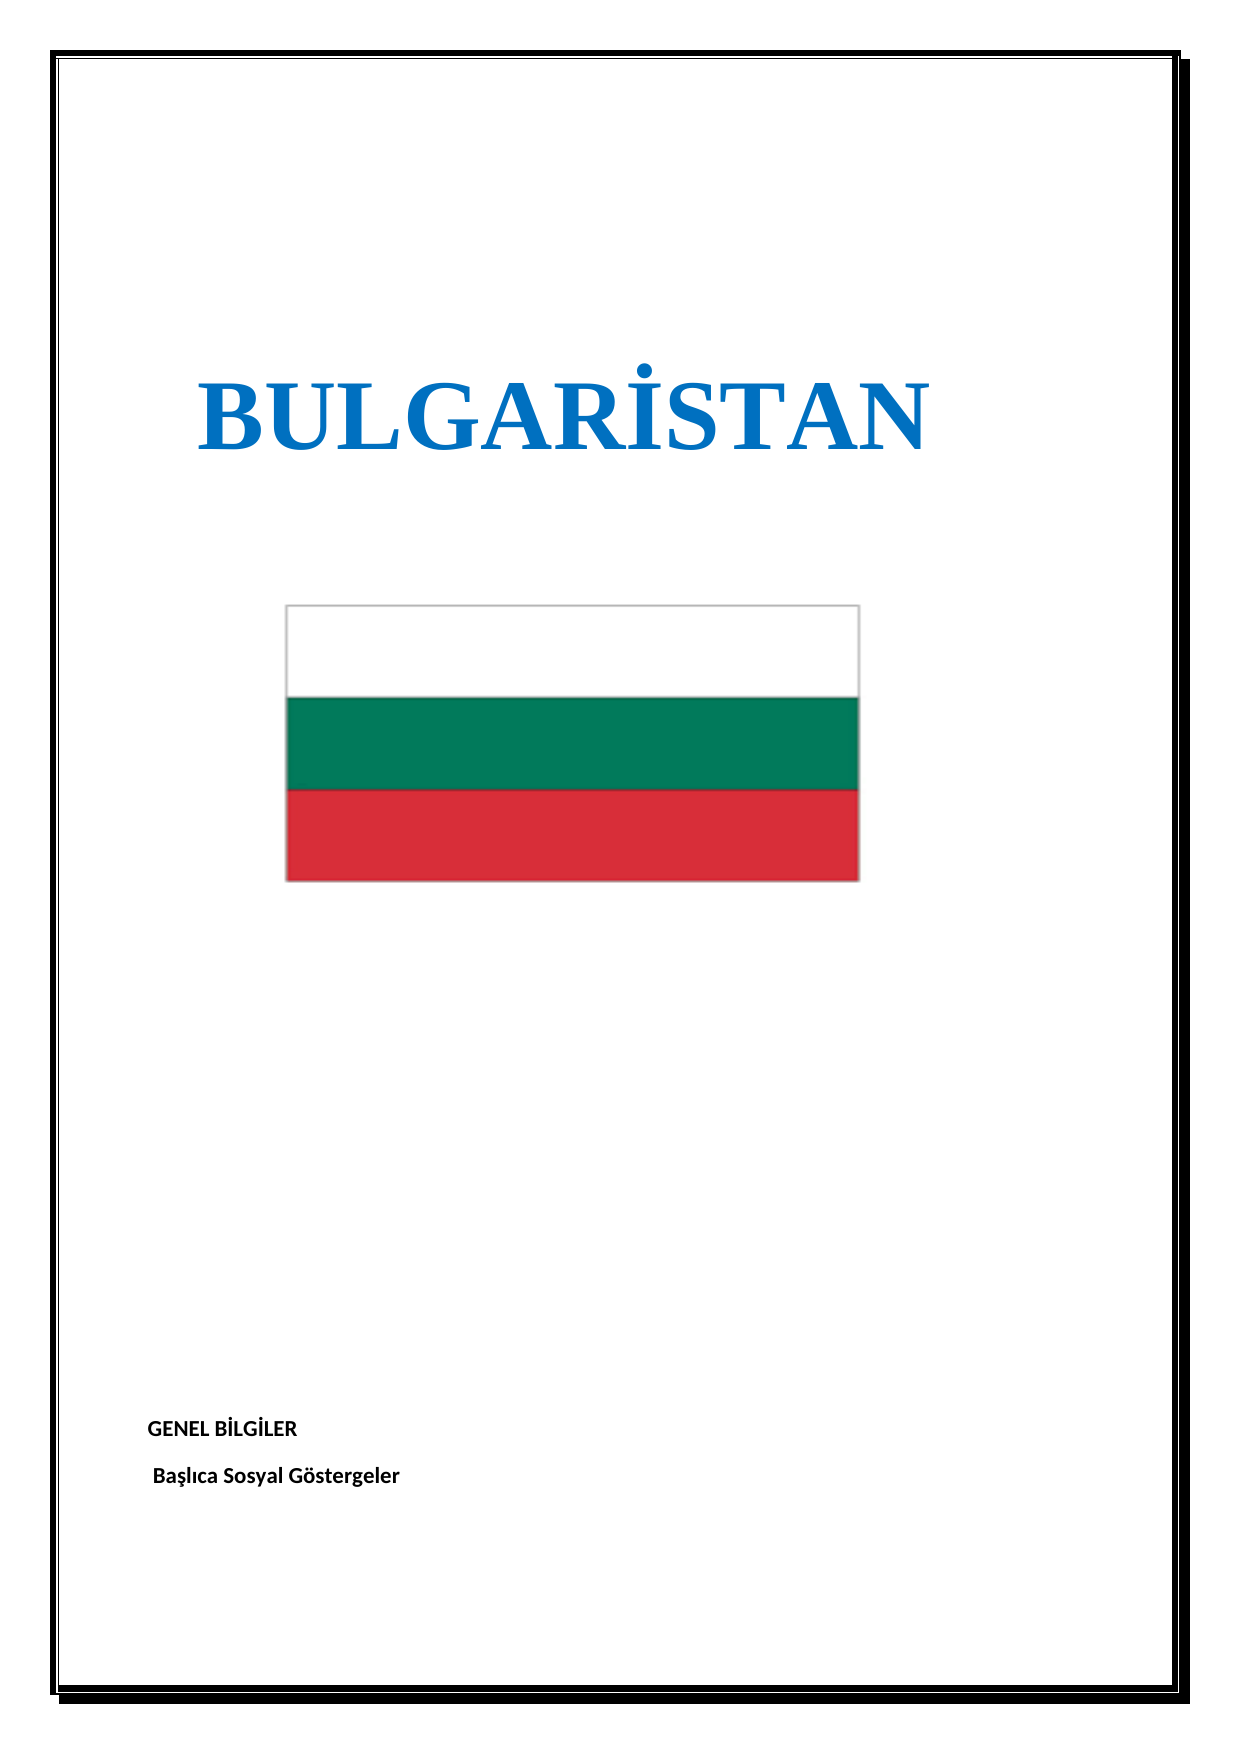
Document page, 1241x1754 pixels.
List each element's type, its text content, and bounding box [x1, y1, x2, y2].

text GENEL BİLGİLER [147, 1414, 1083, 1442]
picture [278, 532, 869, 957]
text Başlıca Sosyal Göstergeler [147, 1461, 1083, 1489]
text BULGARİSTAN [147, 356, 1083, 471]
